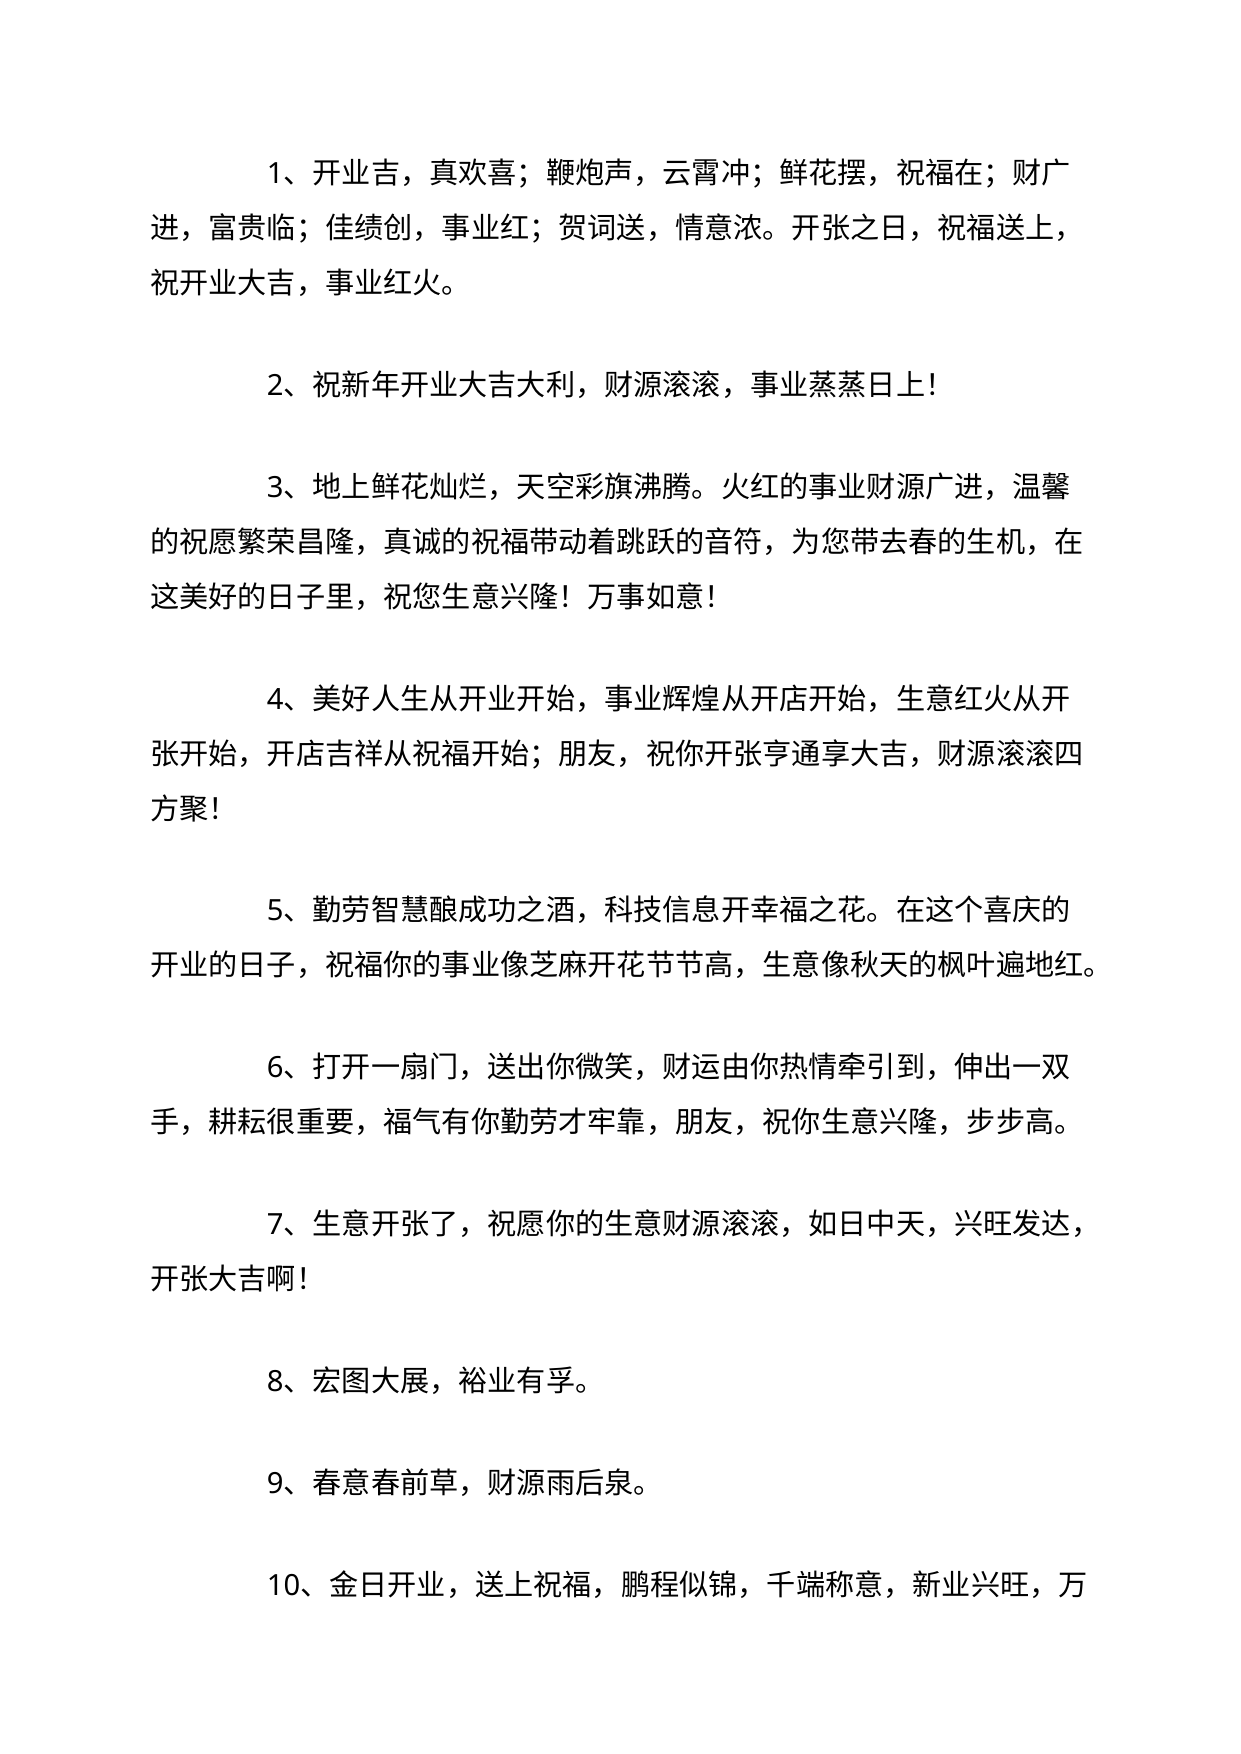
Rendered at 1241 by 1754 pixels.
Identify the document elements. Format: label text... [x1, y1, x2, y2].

text 6、打开一扇门，送出你微笑，财运由你热情牵引到，伸出一双手，耕耘很重要，福气有你勤劳才牢靠，朋友，祝你生意兴隆，步步高。 [150, 1044, 1090, 1141]
text 3、地上鲜花灿烂，天空彩旗沸腾。火红的事业财源广进，温馨的祝愿繁荣昌隆，真诚的祝福带动着跳跃的音符，为您带去春的生机，在这美好的日子里，祝您生意兴隆！万事如意！ [150, 464, 1090, 616]
text 9、春意春前草，财源雨后泉。 [150, 1459, 1090, 1502]
text 4、美好人生从开业开始，事业辉煌从开店开始，生意红火从开张开始，开店吉祥从祝福开始；朋友，祝你开张亨通享大吉，财源滚滚四方聚！ [150, 675, 1090, 827]
text 8、宏图大展，裕业有孚。 [150, 1357, 1090, 1400]
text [150, 1561, 1090, 1604]
text 1、开业吉，真欢喜；鞭炮声，云霄冲；鲜花摆，祝福在；财广进，富贵临；佳绩创，事业红；贺词送，情意浓。开张之日，祝福送上，祝开业大吉，事业红火。 [150, 150, 1090, 302]
text 2、祝新年开业大吉大利，财源滚滚，事业蒸蒸日上！ [150, 362, 1090, 404]
text 7、生意开张了，祝愿你的生意财源滚滚，如日中天，兴旺发达，开张大吉啊！ [150, 1201, 1090, 1298]
text 5、勤劳智慧酿成功之酒，科技信息开幸福之花。在这个喜庆的开业的日子，祝福你的事业像芝麻开花节节高，生意像秋天的枫叶遍地红。 [150, 887, 1090, 984]
